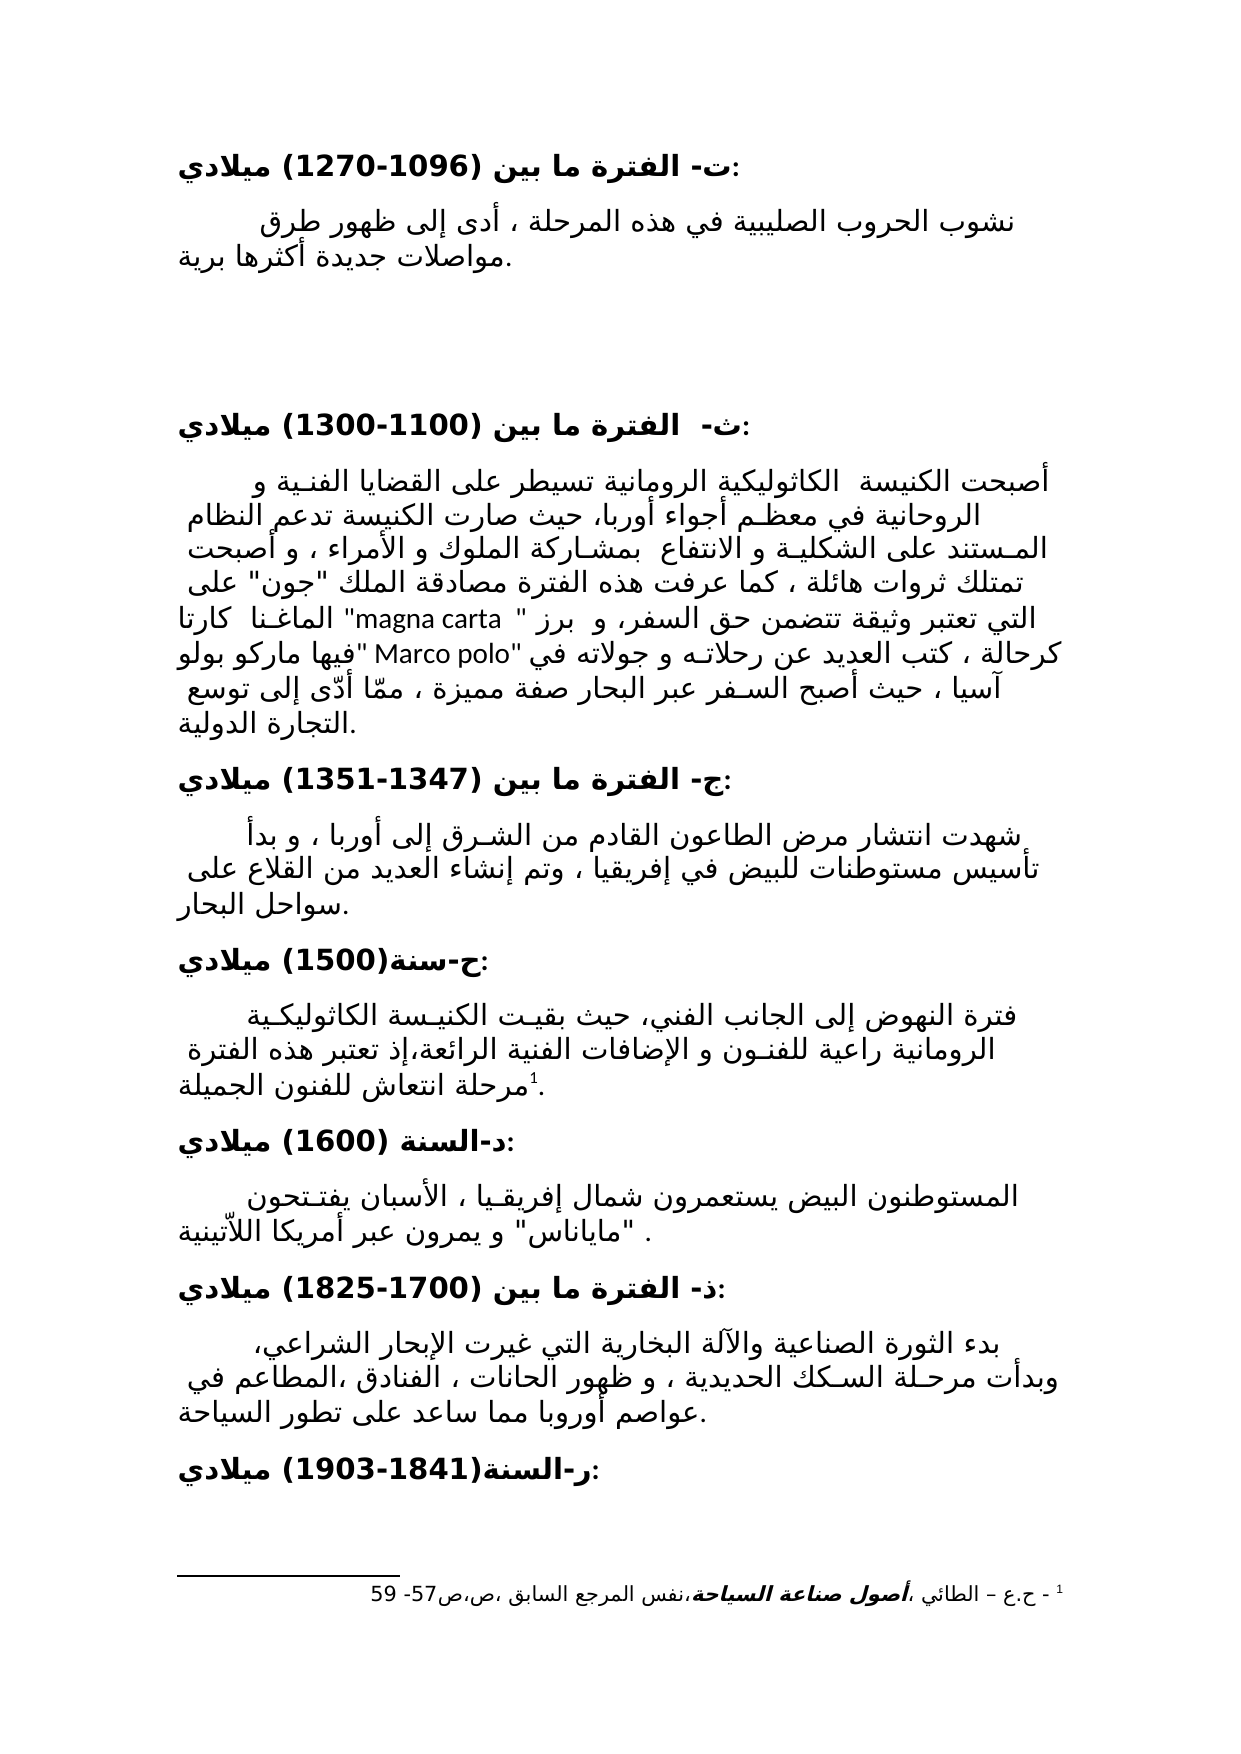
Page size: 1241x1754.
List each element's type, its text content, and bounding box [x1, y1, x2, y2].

text د-السنة (1600) ميلادي: [177, 1123, 1063, 1159]
text ج- الفترة ما بين (1347-1351) ميلادي: [177, 761, 1063, 797]
text نشوب الحروب الصليبية في هذه المرحلة ، أدى إلى ظهور طرق مواصلات جديدة أكثرها برية. [177, 204, 1063, 274]
text ر-السنة(1841-1903) ميلادي: [177, 1451, 1063, 1486]
text أصبحت الكنيسة الكاثوليكية الرومانية تسيطر على القضايا الفنـية و الروحانية في معظـم أجواء أوربا، حيث صارت الكنيسة تدعم النظام المـستند على الشكليـة و الانتفاع بمشـاركة الملوك و الأمراء ، و أصبحت تمتلك ثروات هائلة ، كما عرفت هذه الفترة مصادقة الملك "جون" على الماغـنا كارتا "magna carta "التي تعتبر وثيقة تتضمن حق السفر، و برز فيها ماركو بولو" Marco polo" كرحالة ، كتب العديد عن رحلاتـه و جولاته في آسيا ، حيث أصبح السـفر عبر البحار صفة مميزة ، ممّا أدّى إلى توسع التجارة الدولية. [177, 464, 1063, 741]
text ت- الفترة ما بين (1096-1270) ميلادي: [177, 148, 1063, 183]
text المستوطنون البيض يستعمرون شمال إفريقـيا ، الأسبان يفتـتحون "ماياناس" و يمرون عبر أمريكا اللاّتينية . [177, 1179, 1063, 1249]
text فترة النهوض إلى الجانب الفني، حيث بقيـت الكنيـسة الكاثوليكـية الرومانية راعية للفنـون و الإضافات الفنية الرائعة،إذ تعتبر هذه الفترة مرحلة انتعاش للفنون الجميلة. [177, 999, 1063, 1102]
text بدء الثورة الصناعية والآلة البخارية التي غيرت الإبحار الشراعي، وبدأت مرحـلة السـكك الحديدية ، و ظهور الحانات ، الفنادق ،المطاعم في عواصم أوروبا مما ساعد على تطور السياحة. [177, 1326, 1063, 1430]
text ذ- الفترة ما بين (1700-1825) ميلادي: [177, 1270, 1063, 1306]
text ث- الفترة ما بين (1100-1300) ميلادي: [177, 407, 1063, 443]
text شهدت انتشار مرض الطاعون القادم من الشـرق إلى أوربا ، و بدأ تأسيس مستوطنات للبيض في إفريقيا ، وتم إنشاء العديد من القلاع على سواحل البحار. [177, 818, 1063, 921]
text ح-سنة(1500) ميلادي: [177, 942, 1063, 978]
